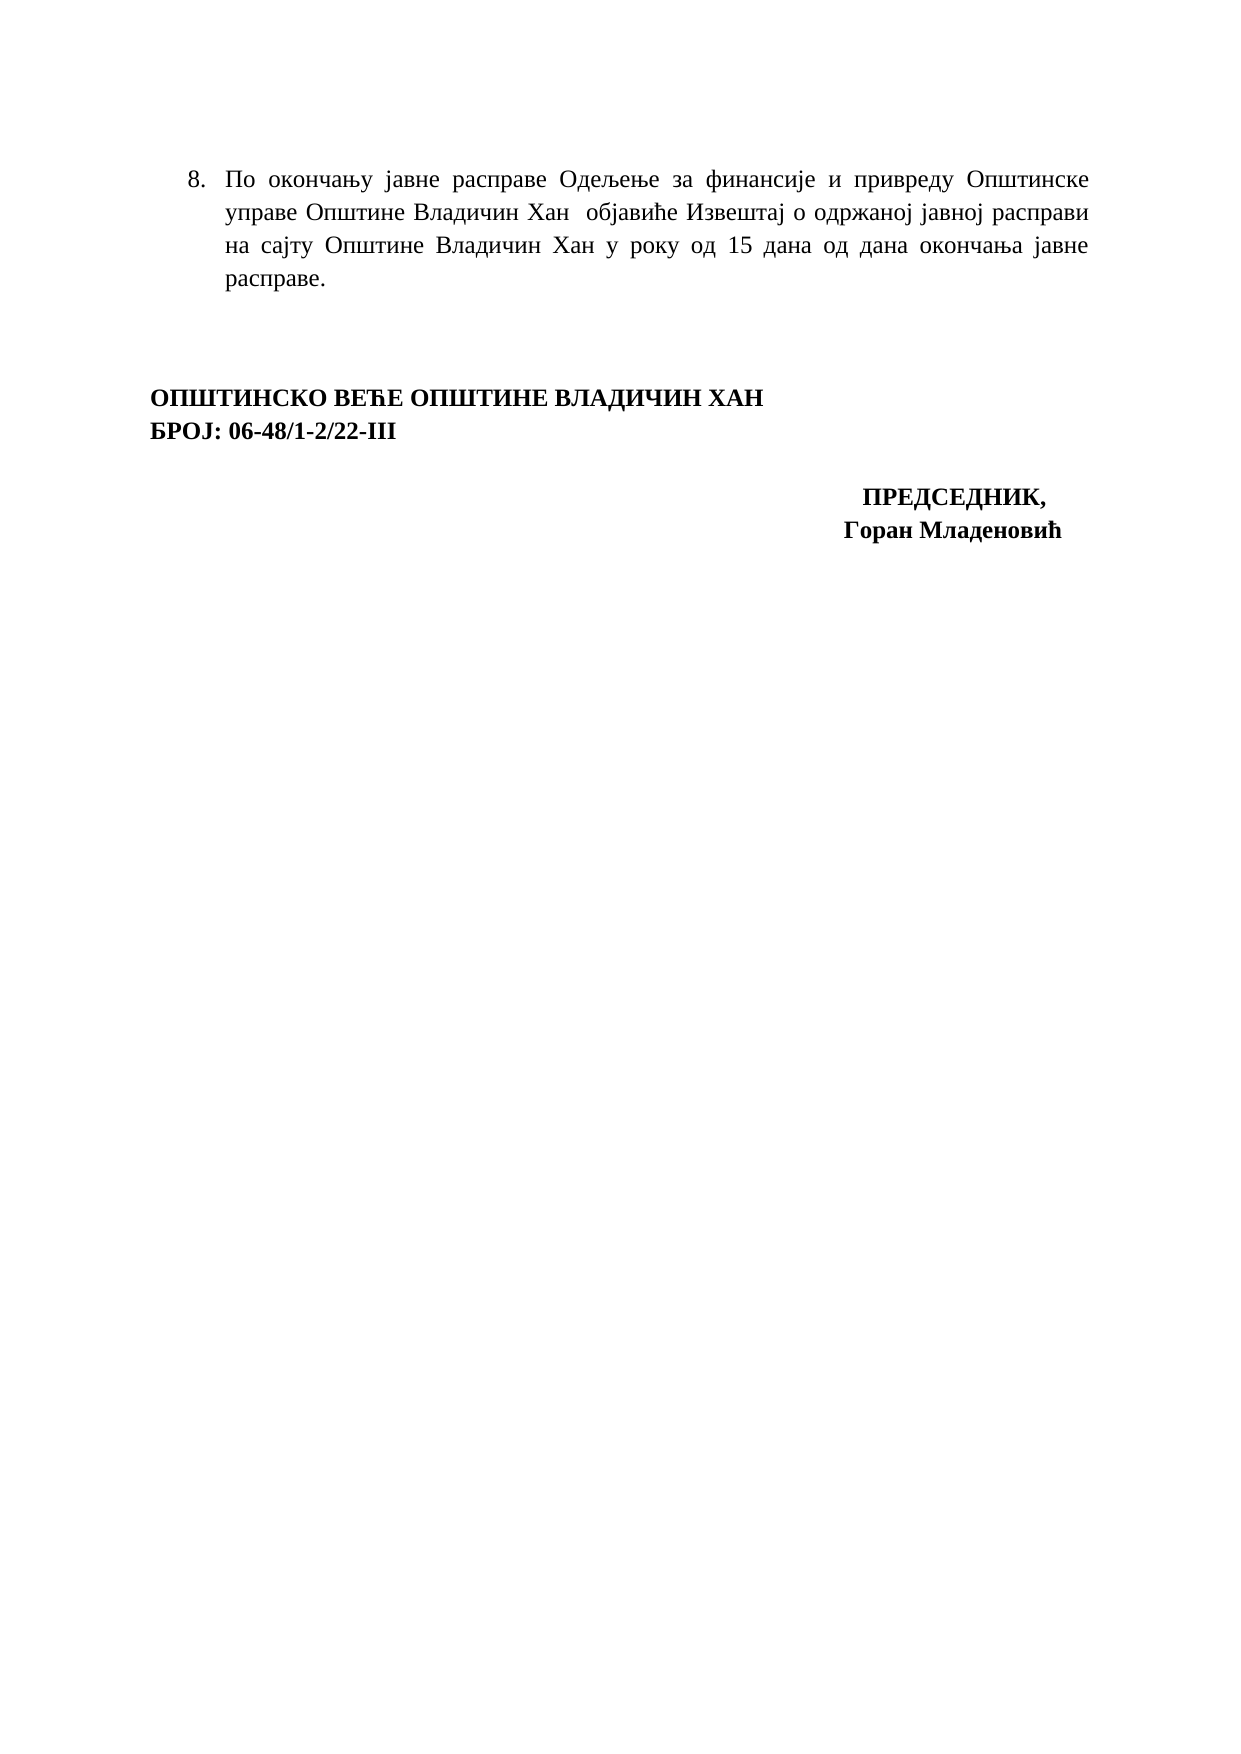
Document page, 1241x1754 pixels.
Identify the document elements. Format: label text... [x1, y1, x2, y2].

text ОПШТИНСКО ВЕЋЕ ОПШТИНЕ ВЛАДИЧИН ХАН [150, 383, 1090, 412]
text БРОЈ: 06-48/1-2/22-III [150, 416, 1090, 445]
text ПРЕДСЕДНИК, [150, 482, 1090, 511]
list По окончању јавне расправе Одељење за финансије и привреду Општинске управе Општине Владичин Хан објавиће Извештај о одржаној јавној расправи на сајту Општине Владичин Хан у року од 15 дана од дана окончања јавне расправе. [187, 164, 1090, 292]
text Горан Младеновић [150, 515, 1090, 544]
